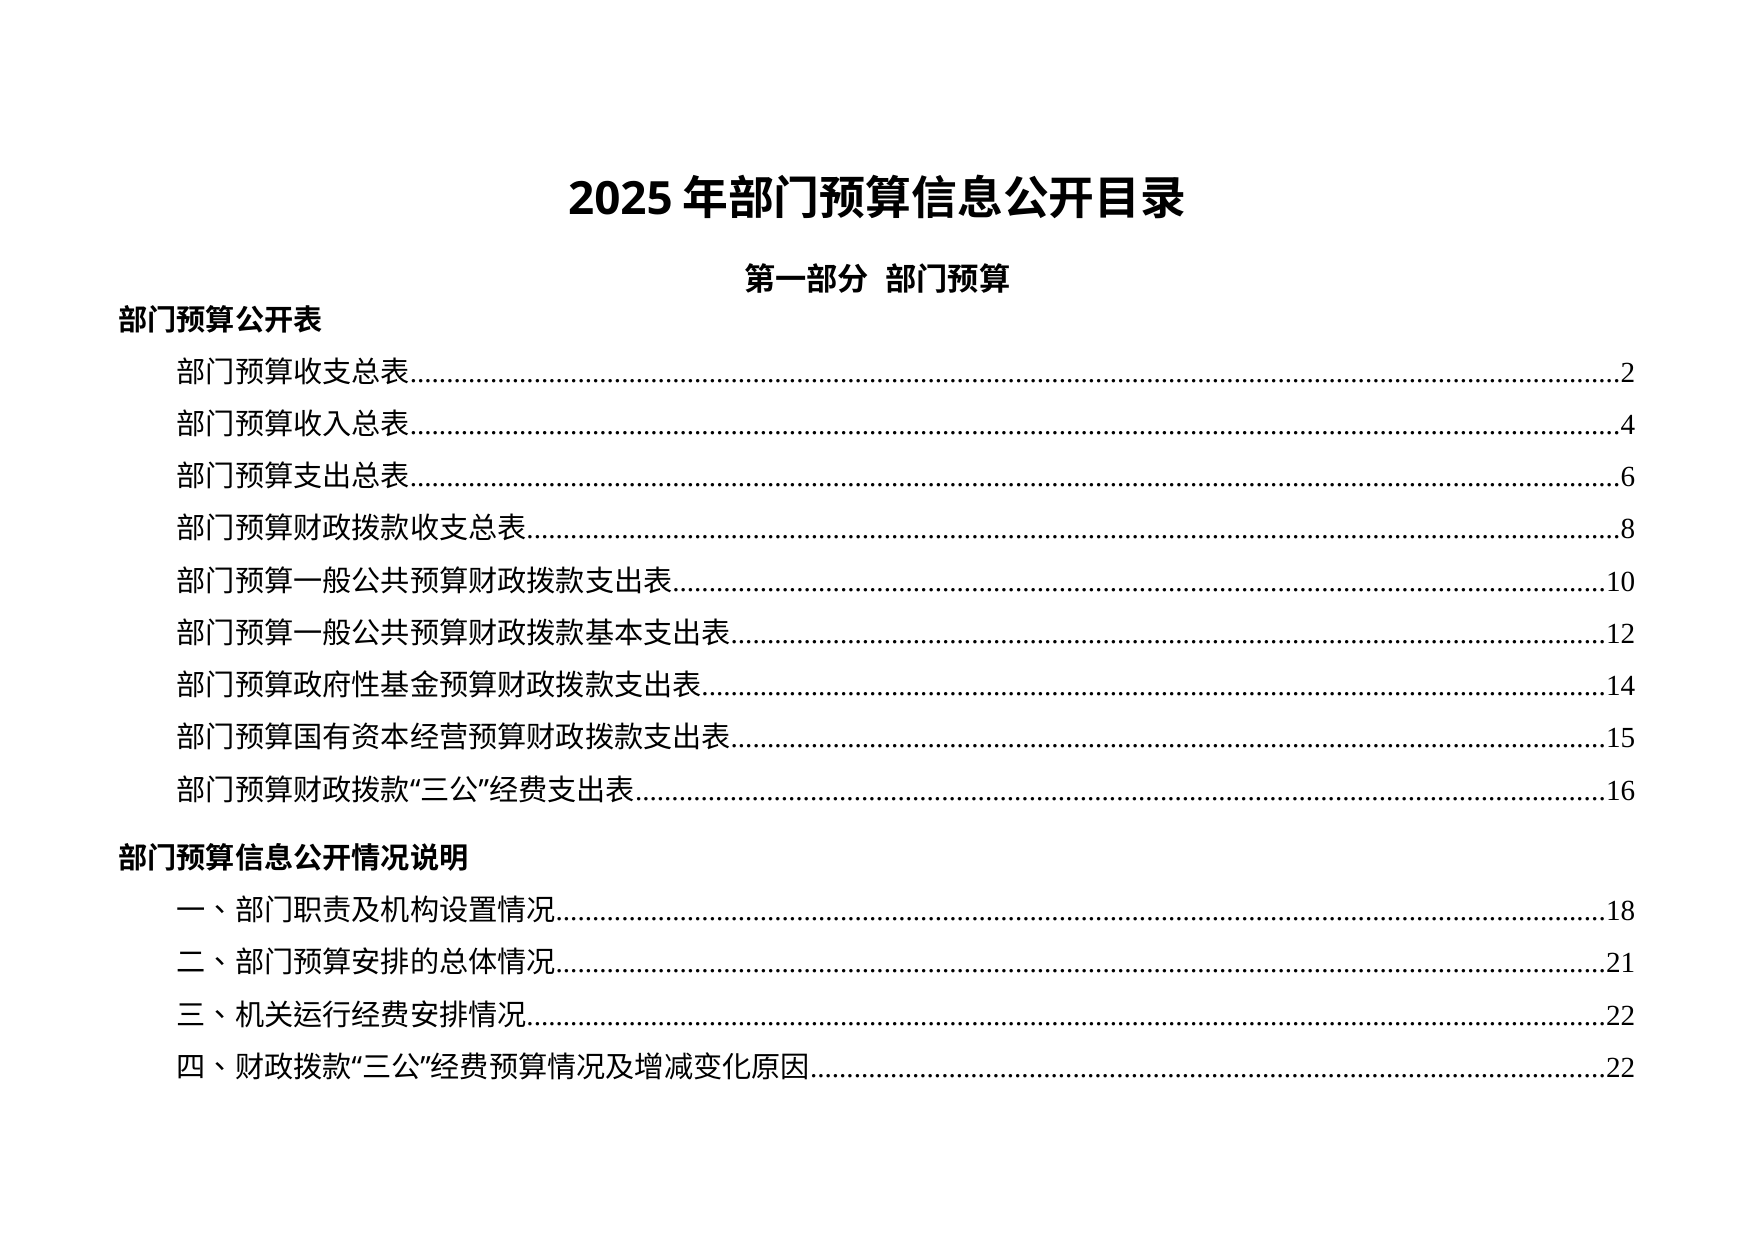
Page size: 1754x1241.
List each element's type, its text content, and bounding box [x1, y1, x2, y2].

text 部门预算信息公开情况说明 [118, 837, 1636, 877]
text 部门预算财政拨款“三公”经费支出表 16 [118, 769, 1636, 808]
text 三、机关运行经费安排情况 22 [118, 994, 1636, 1033]
text 部门预算收支总表 2 [118, 351, 1636, 391]
text 第一部分 部门预算 [118, 256, 1636, 299]
text 一、部门职责及机构设置情况 18 [118, 889, 1636, 929]
text 二、部门预算安排的总体情况 21 [118, 942, 1636, 981]
text 部门预算财政拨款收支总表 8 [118, 508, 1636, 547]
text 部门预算国有资本经营预算财政拨款支出表 15 [118, 717, 1636, 756]
text 部门预算公开表 [118, 299, 1636, 339]
text 部门预算政府性基金预算财政拨款支出表 14 [118, 664, 1636, 704]
text 部门预算一般公共预算财政拨款基本支出表 12 [118, 612, 1636, 652]
text 四、财政拨款“三公”经费预算情况及增减变化原因 22 [118, 1046, 1636, 1086]
text 部门预算收入总表 4 [118, 403, 1636, 443]
text 部门预算支出总表 6 [118, 456, 1636, 495]
text 2025年部门预算信息公开目录 [118, 165, 1636, 228]
text 部门预算一般公共预算财政拨款支出表 10 [118, 560, 1636, 600]
